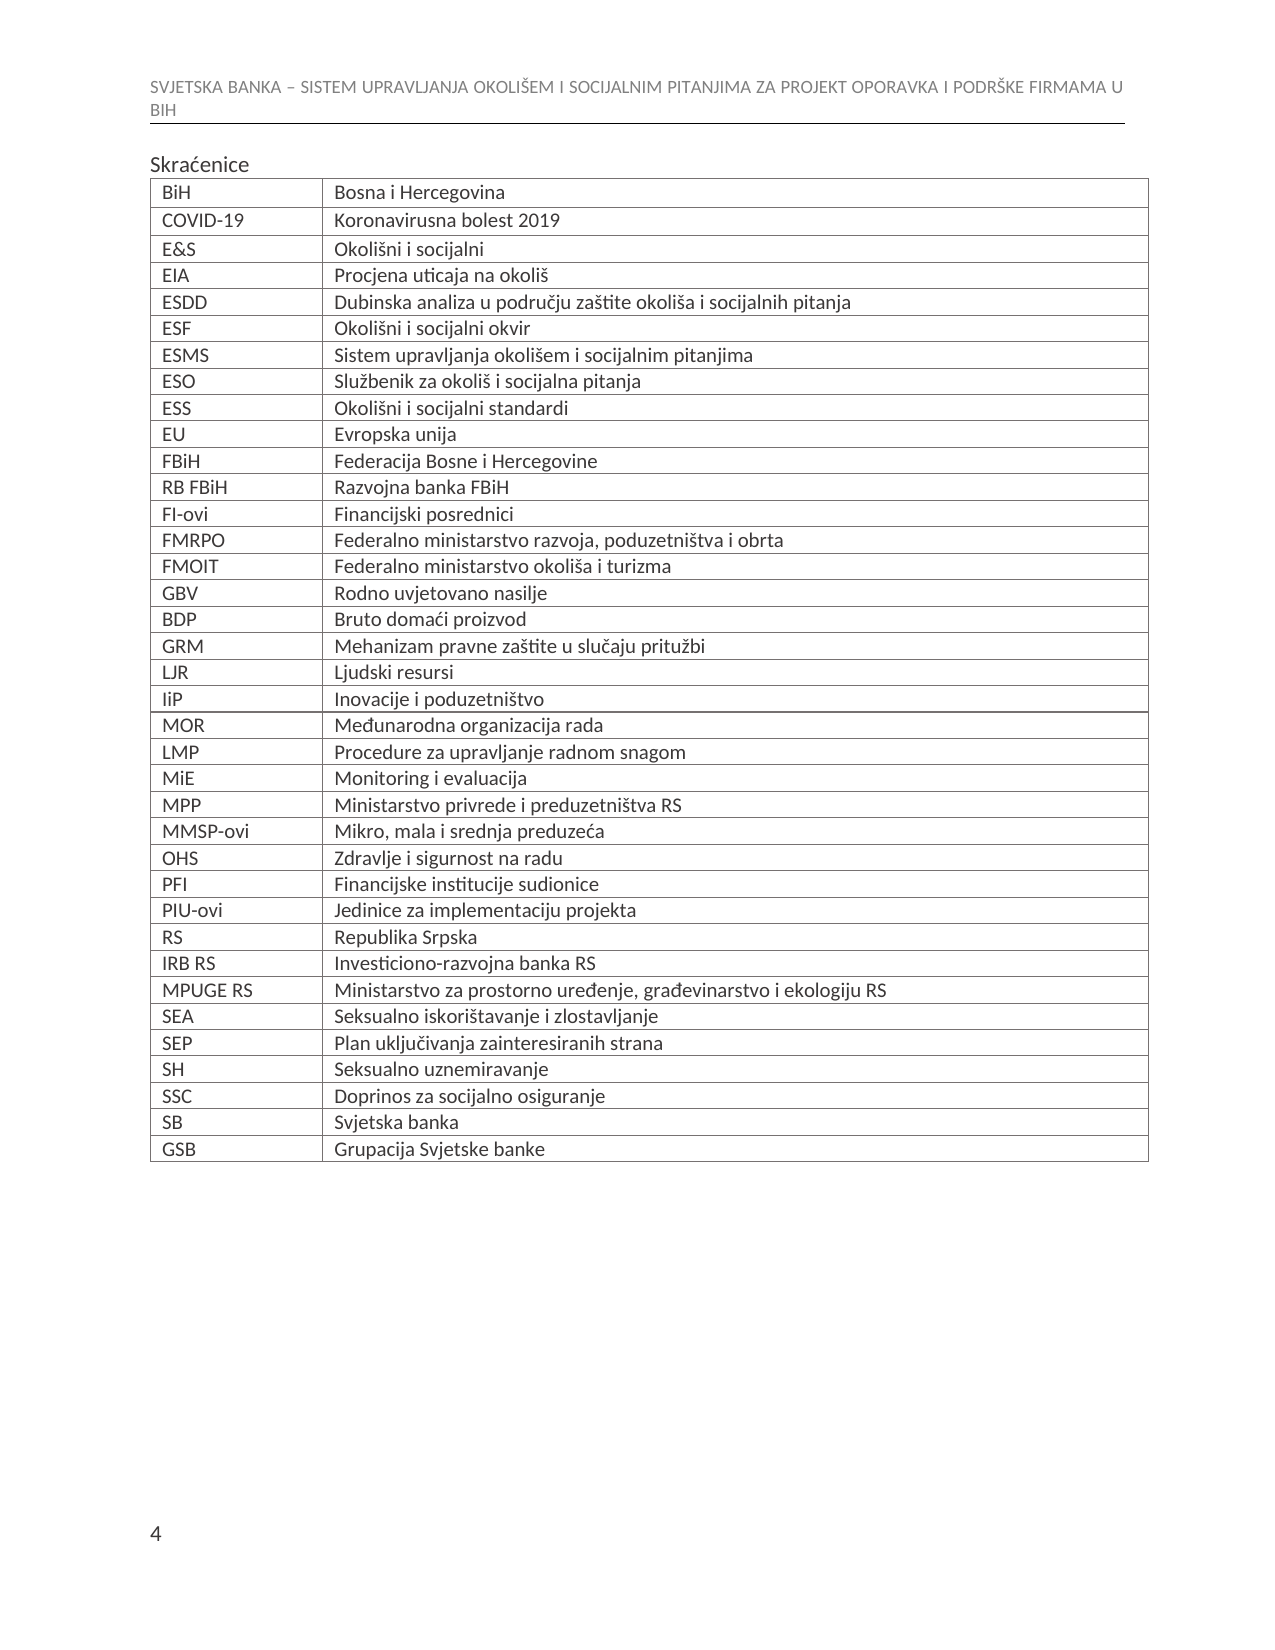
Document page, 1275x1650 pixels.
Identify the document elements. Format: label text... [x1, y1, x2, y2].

table_cell Ministarstvo privrede i preduzetništva RS [323, 792, 1148, 817]
table_cell Svjetska banka [323, 1109, 1148, 1135]
table_cell GSB [151, 1136, 322, 1161]
table_cell PFI [151, 871, 322, 897]
table_cell E&S [151, 236, 322, 262]
table_cell Mehanizam pravne zaštite u slučaju pritužbi [323, 633, 1148, 658]
table_cell Zdravlje i sigurnost na radu [323, 845, 1148, 870]
table_cell EU [151, 421, 322, 447]
table_cell Seksualno iskorištavanje i zlostavljanje [323, 1004, 1148, 1029]
table_cell FMRPO [151, 527, 322, 553]
table_cell BDP [151, 607, 322, 632]
table_cell RB FBiH [151, 474, 322, 500]
table_cell ESO [151, 369, 322, 394]
table_cell FBiH [151, 448, 322, 473]
table_cell Međunarodna organizacija rada [323, 713, 1148, 738]
table_cell Mikro, mala i srednja preduzeća [323, 818, 1148, 844]
table_cell Okolišni i socijalni standardi [323, 395, 1148, 420]
table_cell ESMS [151, 342, 322, 367]
table_cell Bruto domaći proizvod [323, 607, 1148, 632]
table_cell SEA [151, 1004, 322, 1029]
table_cell COVID-19 [151, 208, 322, 235]
table_cell MPP [151, 792, 322, 817]
table_cell Federalno ministarstvo razvoja, poduzetništva i obrta [323, 527, 1148, 553]
table_cell SB [151, 1109, 322, 1135]
table_cell ESDD [151, 289, 322, 314]
table_cell GRM [151, 633, 322, 658]
table_cell LMP [151, 739, 322, 764]
table_cell IiP [151, 686, 322, 711]
table_cell ESS [151, 395, 322, 420]
table_cell SEP [151, 1030, 322, 1055]
table_cell Razvojna banka FBiH [323, 474, 1148, 500]
table_cell RS [151, 924, 322, 949]
table_cell OHS [151, 845, 322, 870]
table_cell EIA [151, 263, 322, 288]
table_cell Financijski posrednici [323, 501, 1148, 526]
table_cell Procedure za upravljanje radnom snagom [323, 739, 1148, 764]
table_cell PIU-ovi [151, 898, 322, 923]
table_cell ESF [151, 316, 322, 341]
table_cell GBV [151, 580, 322, 606]
table_cell FI-ovi [151, 501, 322, 526]
table_cell SH [151, 1056, 322, 1082]
table_cell Jedinice za implementaciju projekta [323, 898, 1148, 923]
table_cell Sistem upravljanja okolišem i socijalnim pitanjima [323, 342, 1148, 367]
table_cell Investiciono-razvojna banka RS [323, 951, 1148, 976]
table_cell Evropska unija [323, 421, 1148, 447]
table_cell Procjena uticaja na okoliš [323, 263, 1148, 288]
text Skraćenice [150, 150, 1125, 178]
table_cell Republika Srpska [323, 924, 1148, 949]
table_cell Koronavirusna bolest 2019 [323, 208, 1148, 235]
table_cell Plan uključivanja zainteresiranih strana [323, 1030, 1148, 1055]
table_cell Službenik za okoliš i socijalna pitanja [323, 369, 1148, 394]
table_cell Ministarstvo za prostorno uređenje, građevinarstvo i ekologiju RS [323, 977, 1148, 1002]
table_cell MMSP-ovi [151, 818, 322, 844]
table_header BiH [151, 179, 322, 207]
table_cell Ljudski resursi [323, 660, 1148, 685]
table_cell Okolišni i socijalni [323, 236, 1148, 262]
table_cell MiE [151, 765, 322, 791]
table_cell Federacija Bosne i Hercegovine [323, 448, 1148, 473]
table_cell Okolišni i socijalni okvir [323, 316, 1148, 341]
table_cell SSC [151, 1083, 322, 1108]
table_cell Financijske institucije sudionice [323, 871, 1148, 897]
table_cell Seksualno uznemiravanje [323, 1056, 1148, 1082]
table_cell MOR [151, 713, 322, 738]
table_header Bosna i Hercegovina [323, 179, 1148, 207]
table_cell MPUGE RS [151, 977, 322, 1002]
table_cell LJR [151, 660, 322, 685]
table_cell Doprinos za socijalno osiguranje [323, 1083, 1148, 1108]
table_cell Inovacije i poduzetništvo [323, 686, 1148, 711]
table_cell FMOIT [151, 554, 322, 579]
table_cell Monitoring i evaluacija [323, 765, 1148, 791]
table_cell Federalno ministarstvo okoliša i turizma [323, 554, 1148, 579]
table_cell Rodno uvjetovano nasilje [323, 580, 1148, 606]
table_cell Dubinska analiza u području zaštite okoliša i socijalnih pitanja [323, 289, 1148, 314]
table_cell IRB RS [151, 951, 322, 976]
table_cell Grupacija Svjetske banke [323, 1136, 1148, 1161]
